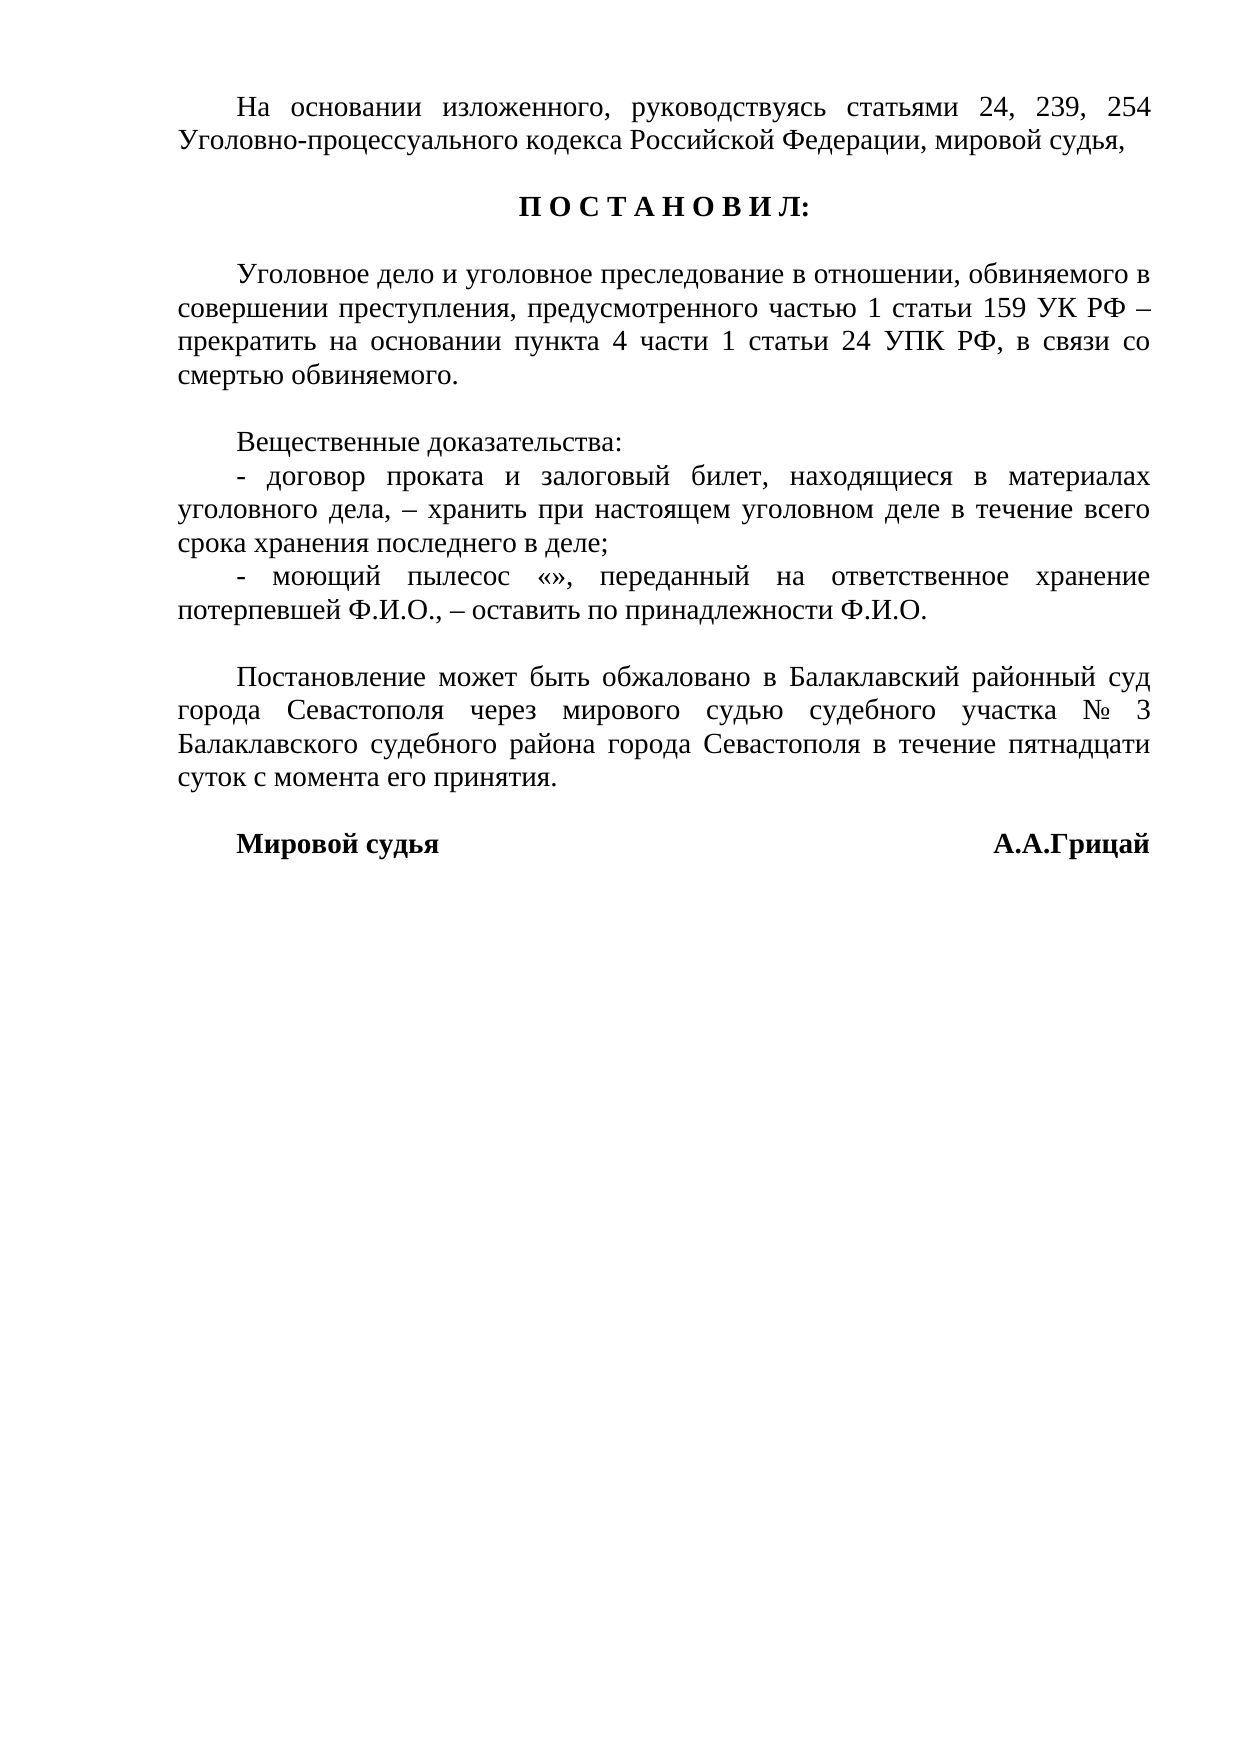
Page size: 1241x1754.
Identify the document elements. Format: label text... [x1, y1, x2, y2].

text - договор проката и залоговый билет, находящиеся в материалах уголовного дела, – хранить при настоящем уголовном деле в течение всего срока хранения последнего в деле; [177, 458, 1152, 558]
text Мировой судья А.А.Грицай [177, 827, 1152, 860]
text Уголовное дело и уголовное преследование в отношении, обвиняемого в совершении преступления, предусмотренного частью 1 статьи 159 УК РФ – прекратить на основании пункта 4 части 1 статьи 24 УПК РФ, в связи со смертью обвиняемого. [177, 256, 1152, 391]
text На основании изложенного, руководствуясь статьями 24, 239, 254 Уголовно-процессуального кодекса Российской Федерации, мировой судья, [177, 89, 1152, 156]
text Постановление может быть обжаловано в Балаклавский районный суд города Севастополя через мирового судью судебного участка № 3 Балаклавского судебного района города Севастополя в течение пятнадцати суток с момента его принятия. [177, 659, 1152, 793]
text Вещественные доказательства: [177, 424, 1152, 458]
text - моющий пылесос «», переданный на ответственное хранение потерпевшей Ф.И.О., – оставить по принадлежности Ф.И.О. [177, 558, 1152, 625]
text П О С Т А Н О В И Л: [177, 189, 1152, 223]
